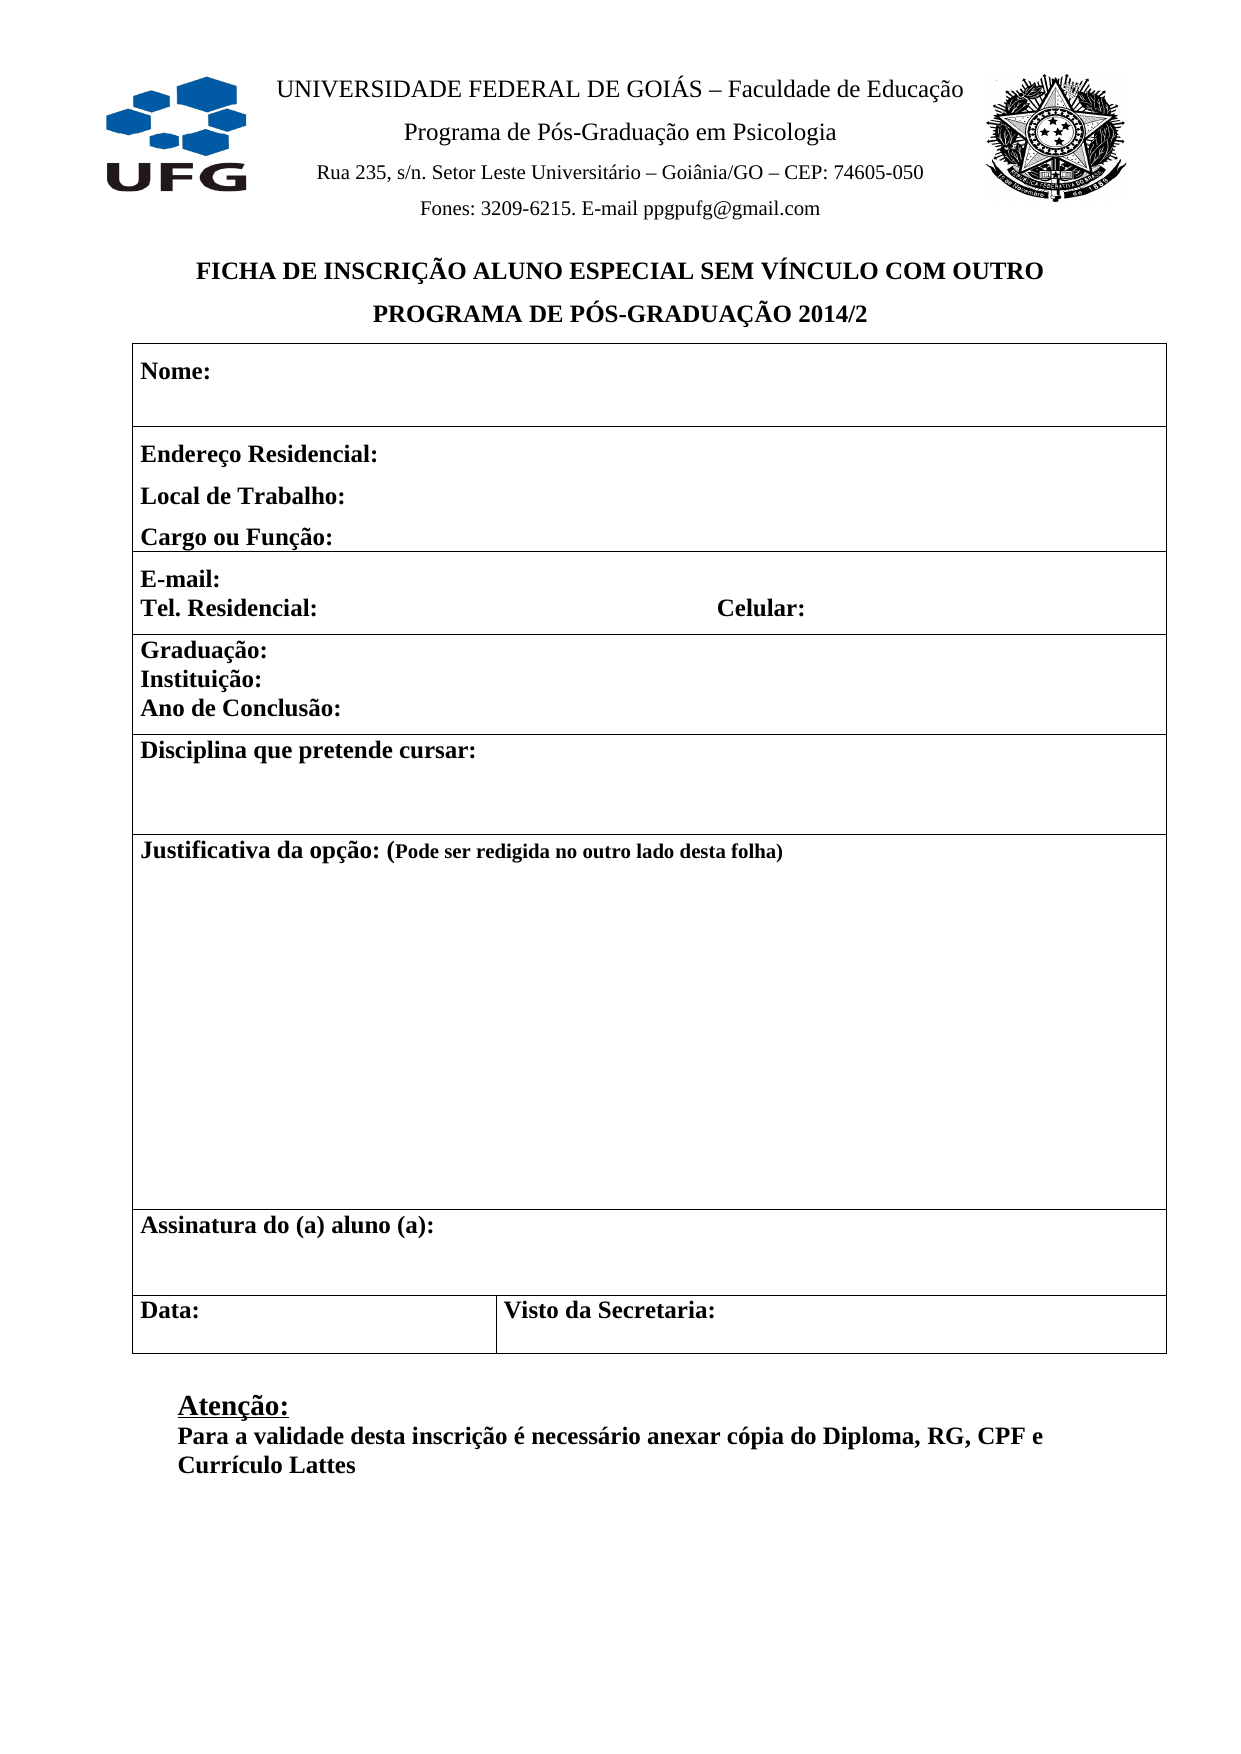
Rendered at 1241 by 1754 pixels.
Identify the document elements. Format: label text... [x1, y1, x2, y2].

table_header Nome: [133, 344, 1166, 426]
text Para a validade desta inscrição é necessário anexar cópia do Diploma, RG, CPF e Currículo Lattes [177, 1421, 1063, 1479]
text FICHA DE INSCRIÇÃO ALUNO ESPECIAL SEM VÍNCULO COM OUTRO PROGRAMA DE PÓS-GRADUAÇÃO 2014/2 [177, 256, 1063, 328]
table_cell Graduação: Instituição: Ano de Conclusão: [133, 635, 1166, 734]
table_cell Endereço Residencial: Local de Trabalho: Cargo ou Função: [133, 427, 1166, 551]
table_cell E-mail: Tel. Residencial: Celular: [133, 552, 1166, 634]
picture [986, 74, 1127, 202]
table_cell Justificativa da opção: (Pode ser redigida no outro lado desta folha) [133, 835, 1166, 1209]
table_cell Disciplina que pretende cursar: [133, 735, 1166, 834]
text Atenção: [177, 1388, 1063, 1421]
picture [106, 76, 247, 192]
table_cell Visto da Secretaria: [497, 1296, 1166, 1353]
table_cell Assinatura do (a) aluno (a): [133, 1210, 1166, 1294]
table_cell Data: [133, 1296, 496, 1353]
